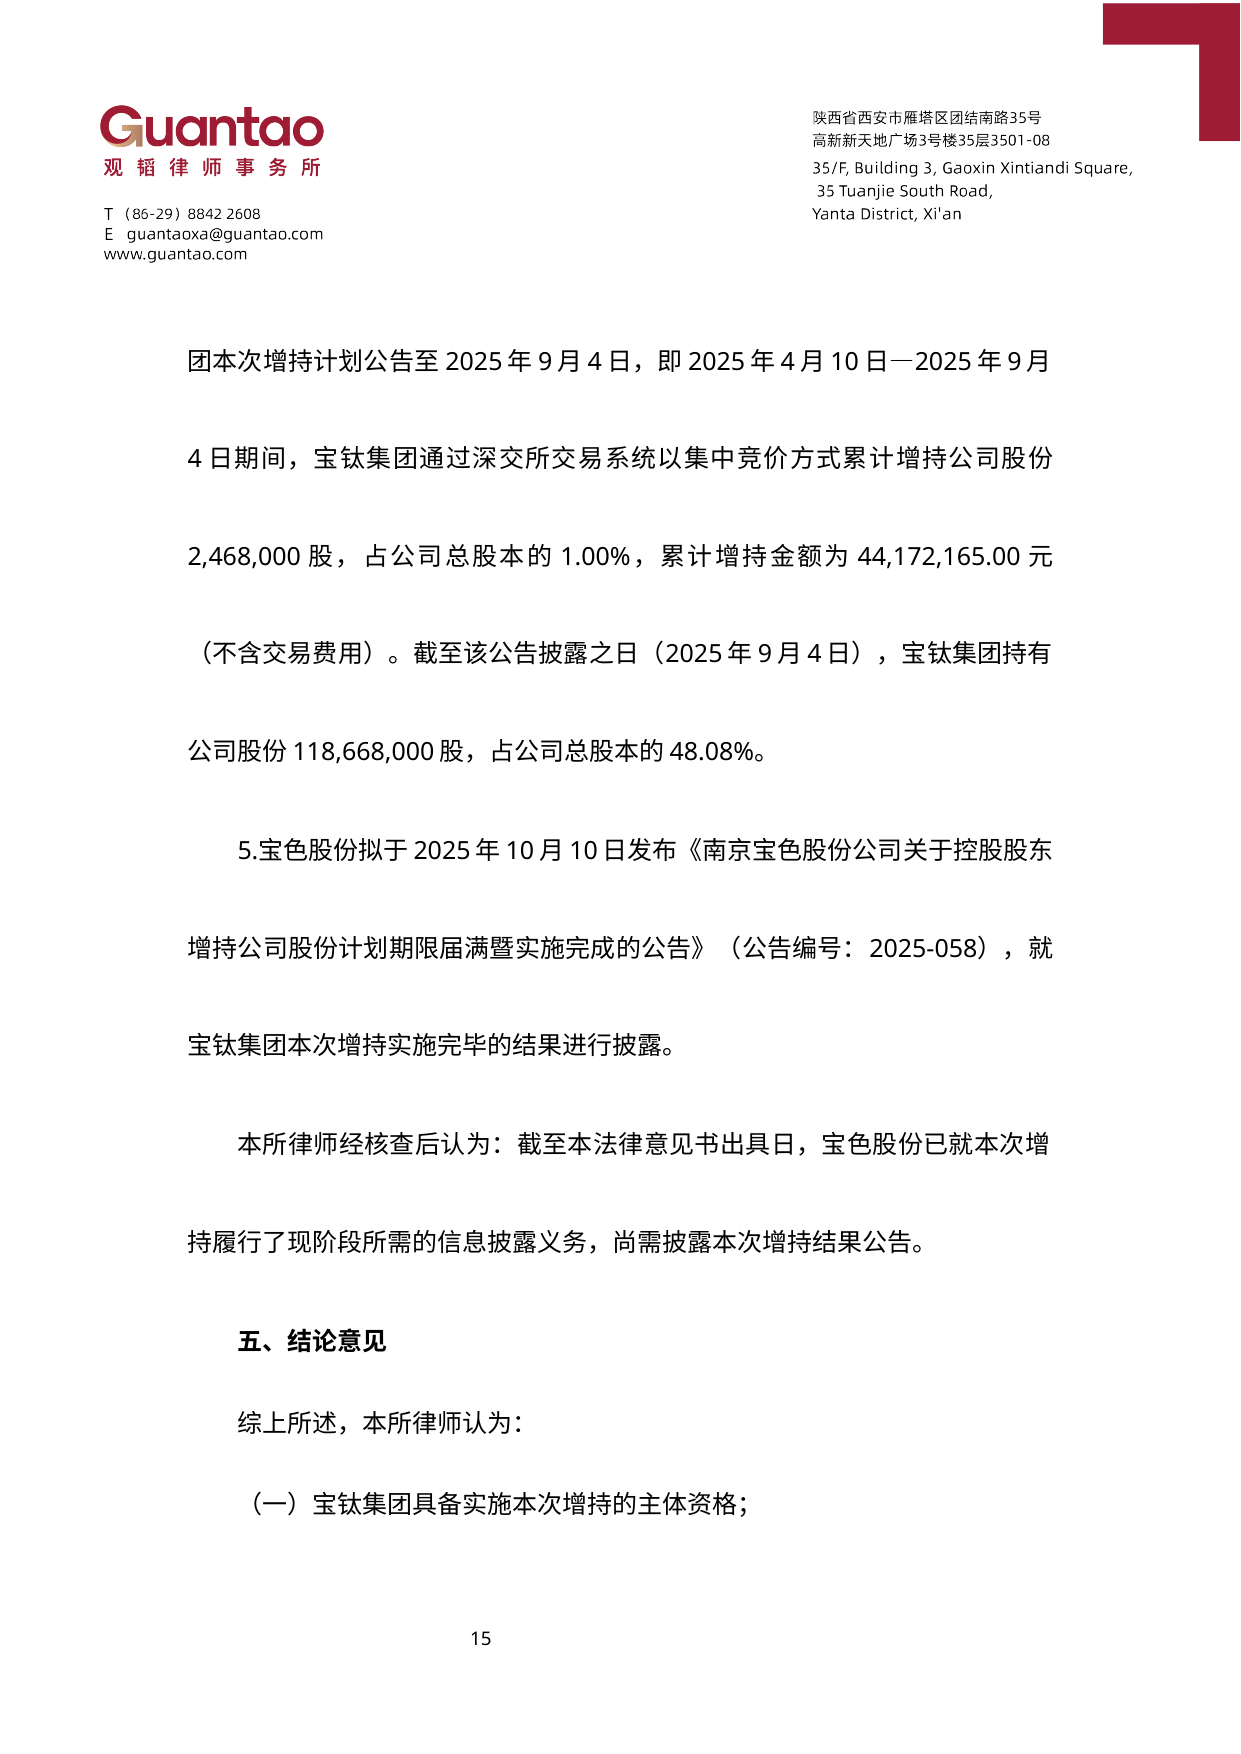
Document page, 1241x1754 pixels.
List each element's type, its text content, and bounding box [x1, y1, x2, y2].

list 5.宝色股份拟于2025年10月10日发布《南京宝色股份公司关于控股股东增持公司股份计划期限届满暨实施完成的公告》（公告编号：2025-058），就宝钛集团本次增持实施完毕的结果进行披露。 [187, 816, 1053, 1076]
list 五、结论意见 [187, 1307, 1053, 1372]
text 本所律师经核查后认为：截至本法律意见书出具日，宝色股份已就本次增持履行了现阶段所需的信息披露义务，尚需披露本次增持结果公告。 [187, 1111, 1053, 1273]
picture [4, 3, 1240, 321]
text 综上所述，本所律师认为： [187, 1389, 1053, 1454]
text （一）宝钛集团具备实施本次增持的主体资格； [187, 1470, 1053, 1535]
